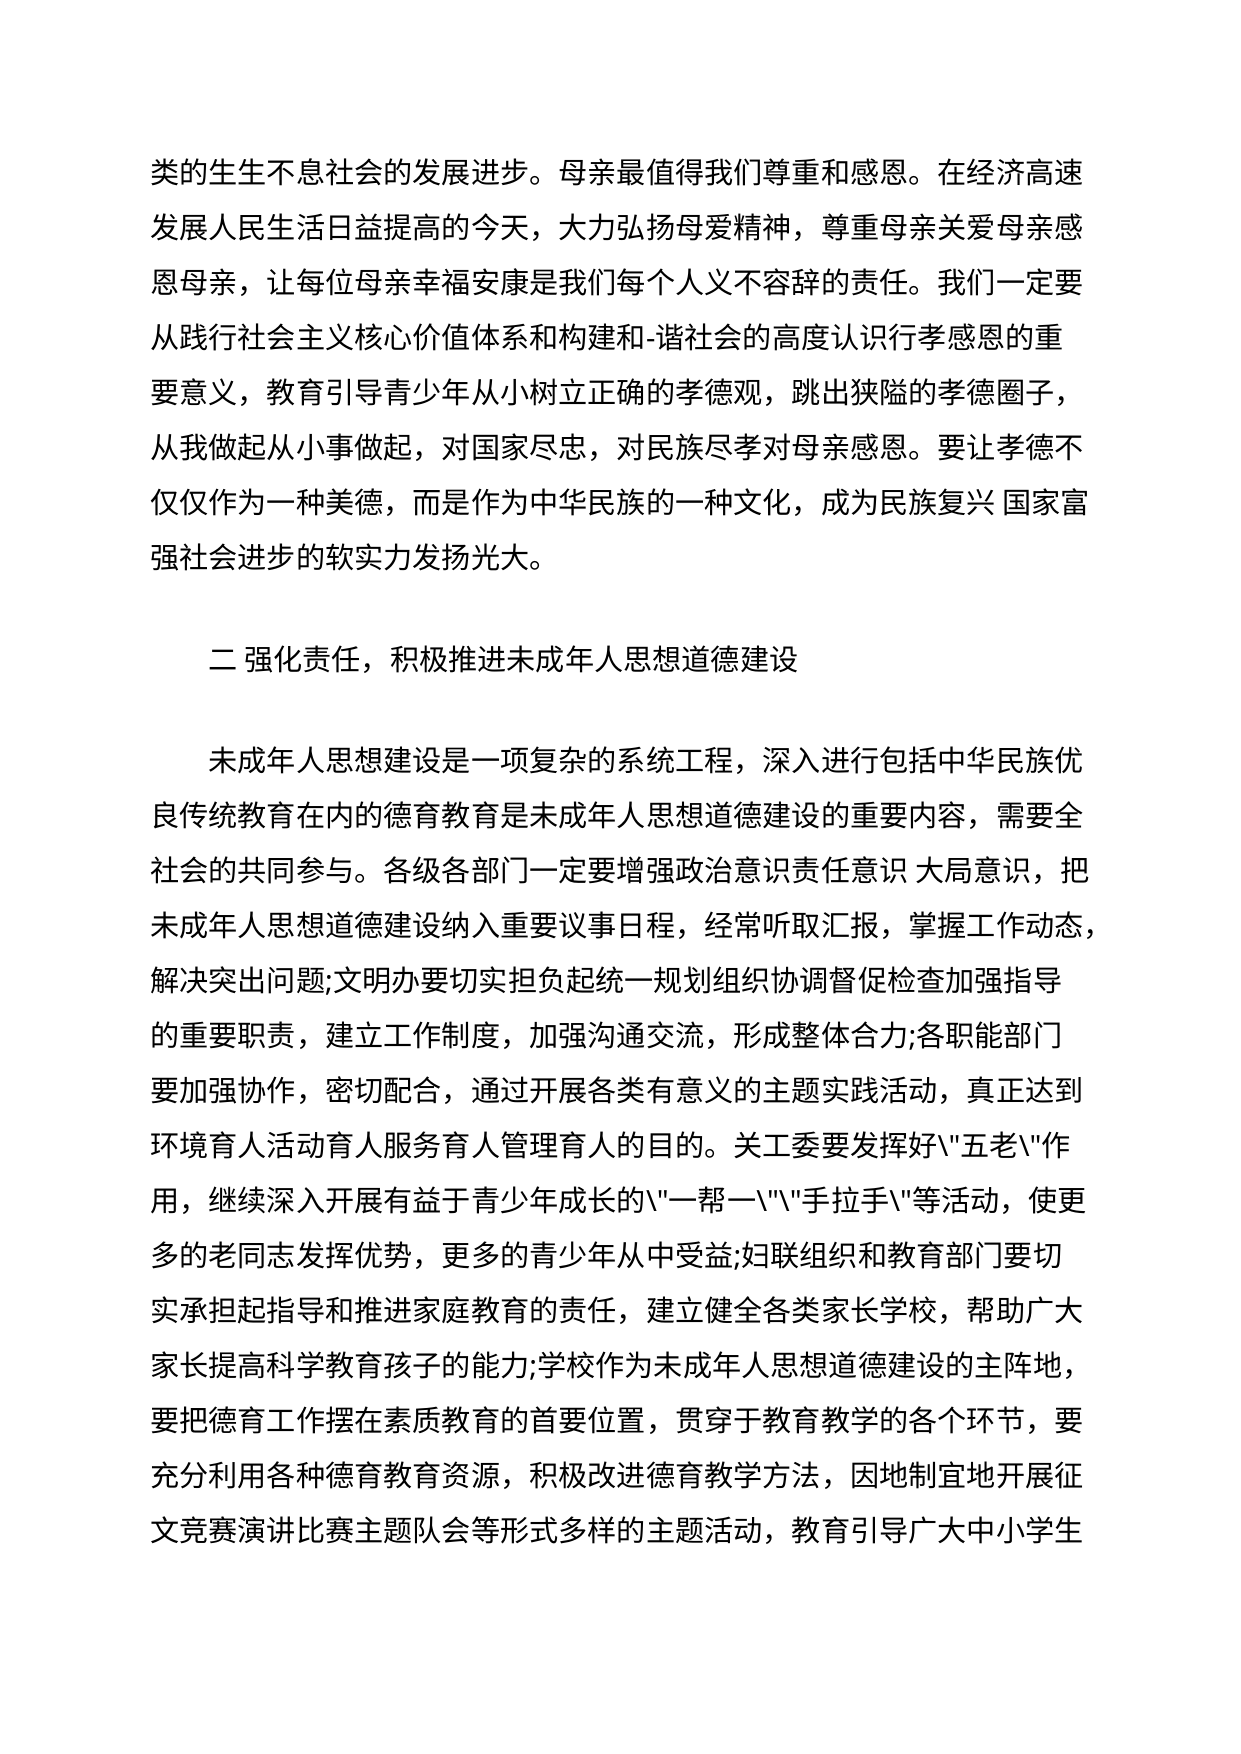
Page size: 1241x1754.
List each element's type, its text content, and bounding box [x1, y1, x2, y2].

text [150, 738, 1090, 1549]
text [150, 150, 1090, 577]
text 二 强化责任，积极推进未成年人思想道德建设 [150, 636, 1090, 678]
